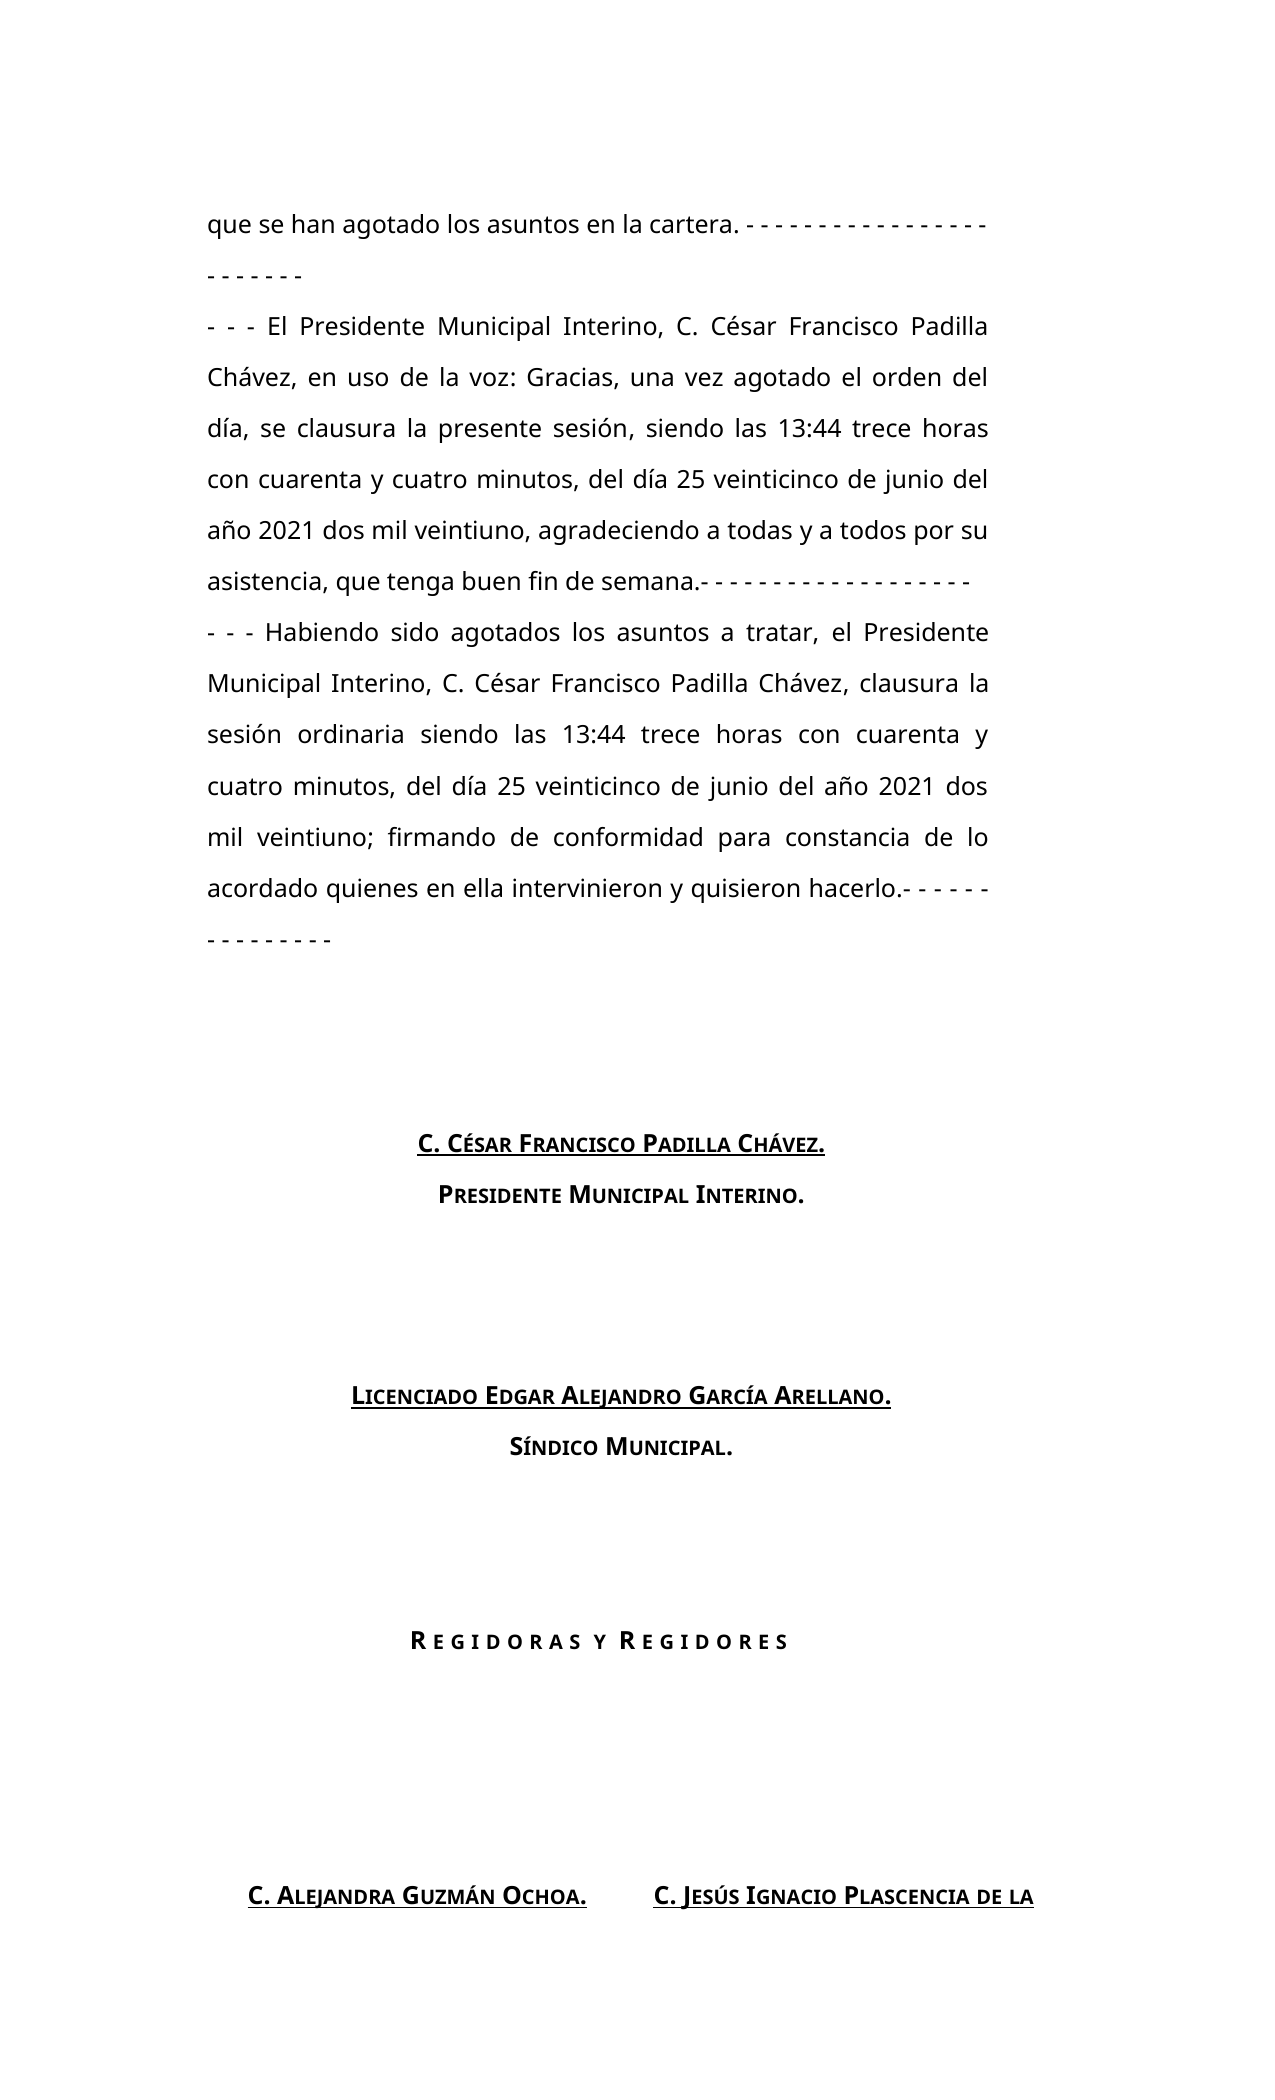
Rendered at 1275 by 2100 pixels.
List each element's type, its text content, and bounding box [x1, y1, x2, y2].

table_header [206, 1878, 630, 1926]
table_cell Licenciado Edgar Alejandro García Arellano. Síndico Municipal. [320, 1378, 924, 1477]
text - - - El Presidente Municipal Interino, C. César Francisco Padilla Chávez, en uso de la voz: Gracias, una vez agotado el orden del día, se clausura la presente sesión, siendo las 13:44 trece horas con cuarenta y cuatro minutos, del día 25 veinticinco de junio del año 2021 dos mil veintiuno, agradeciendo a todas y a todos por su asistencia, que tenga buen fin de semana.- - - - - - - - - - - - - - - - - - - [207, 309, 989, 598]
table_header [630, 1878, 1059, 1926]
table_header C. César Francisco Padilla Chávez. Presidente Municipal Interino. [320, 1126, 924, 1378]
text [207, 207, 989, 292]
text - - - Habiendo sido agotados los asuntos a tratar, el Presidente Municipal Interino, C. César Francisco Padilla Chávez, clausura la sesión ordinaria siendo las 13:44 trece horas con cuarenta y cuatro minutos, del día 25 veinticinco de junio del año 2021 dos mil veintiuno; firmando de conformidad para constancia de lo acordado quienes en ella intervinieron y quisieron hacerlo.- - - - - - - - - - - - - - - [207, 615, 989, 955]
text R e g i d o r a s y R e g i d o r e s [207, 1623, 989, 1657]
